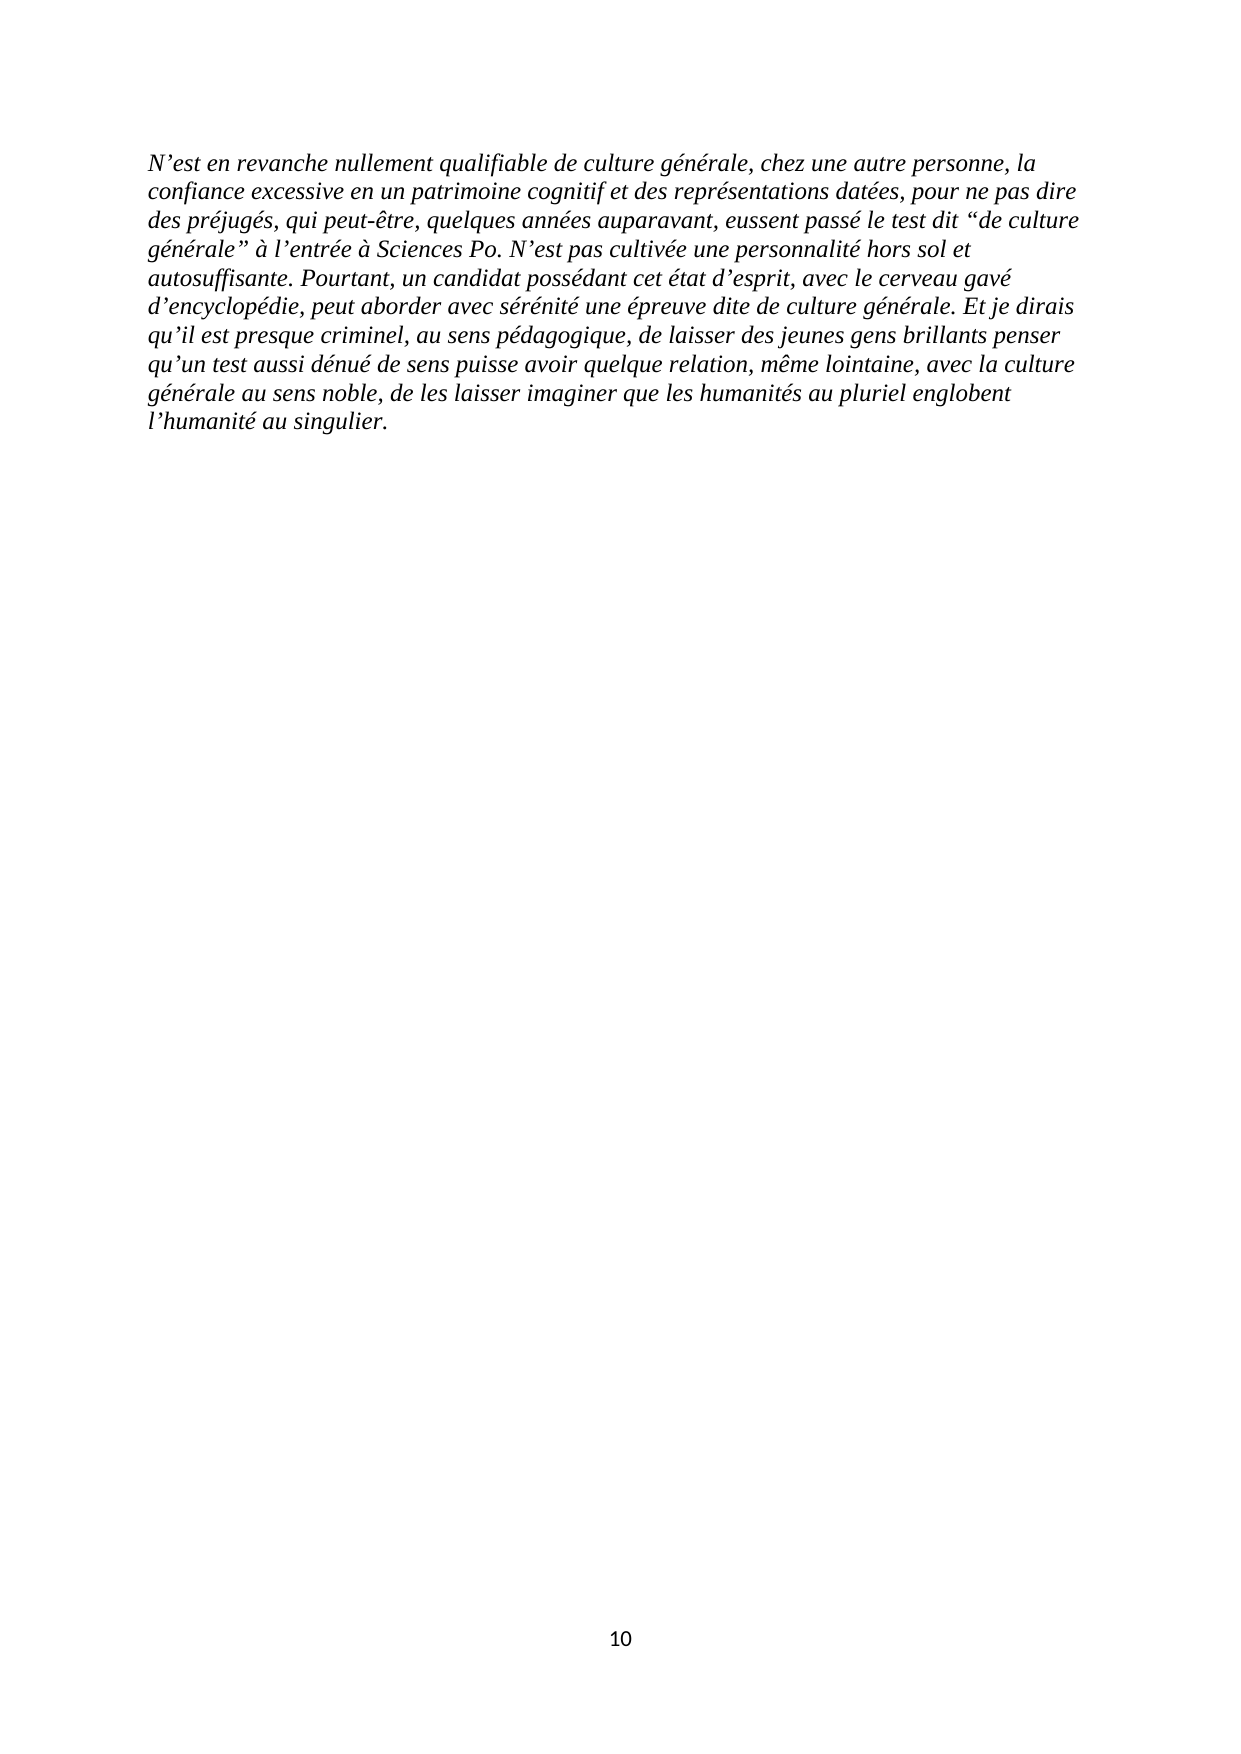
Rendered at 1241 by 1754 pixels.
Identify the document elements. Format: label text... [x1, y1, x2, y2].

text N’est en revanche nullement qualifiable de culture générale, chez une autre personne, la confiance excessive en un patrimoine cognitif et des représentations datées, pour ne pas dire des préjugés, qui peut-être, quelques années auparavant, eussent passé le test dit “de culture générale” à l’entrée à Sciences Po. N’est pas cultivée une personnalité hors sol et autosuffisante. Pourtant, un candidat possédant cet état d’esprit, avec le cerveau gavé d’encyclopédie, peut aborder avec sérénité une épreuve dite de culture générale. Et je dirais qu’il est presque criminel, au sens pédagogique, de laisser des jeunes gens brillants penser qu’un test aussi dénué de sens puisse avoir quelque relation, même lointaine, avec la culture générale au sens noble, de les laisser imaginer que les humanités au pluriel englobent l’humanité au singulier. [148, 148, 1093, 435]
